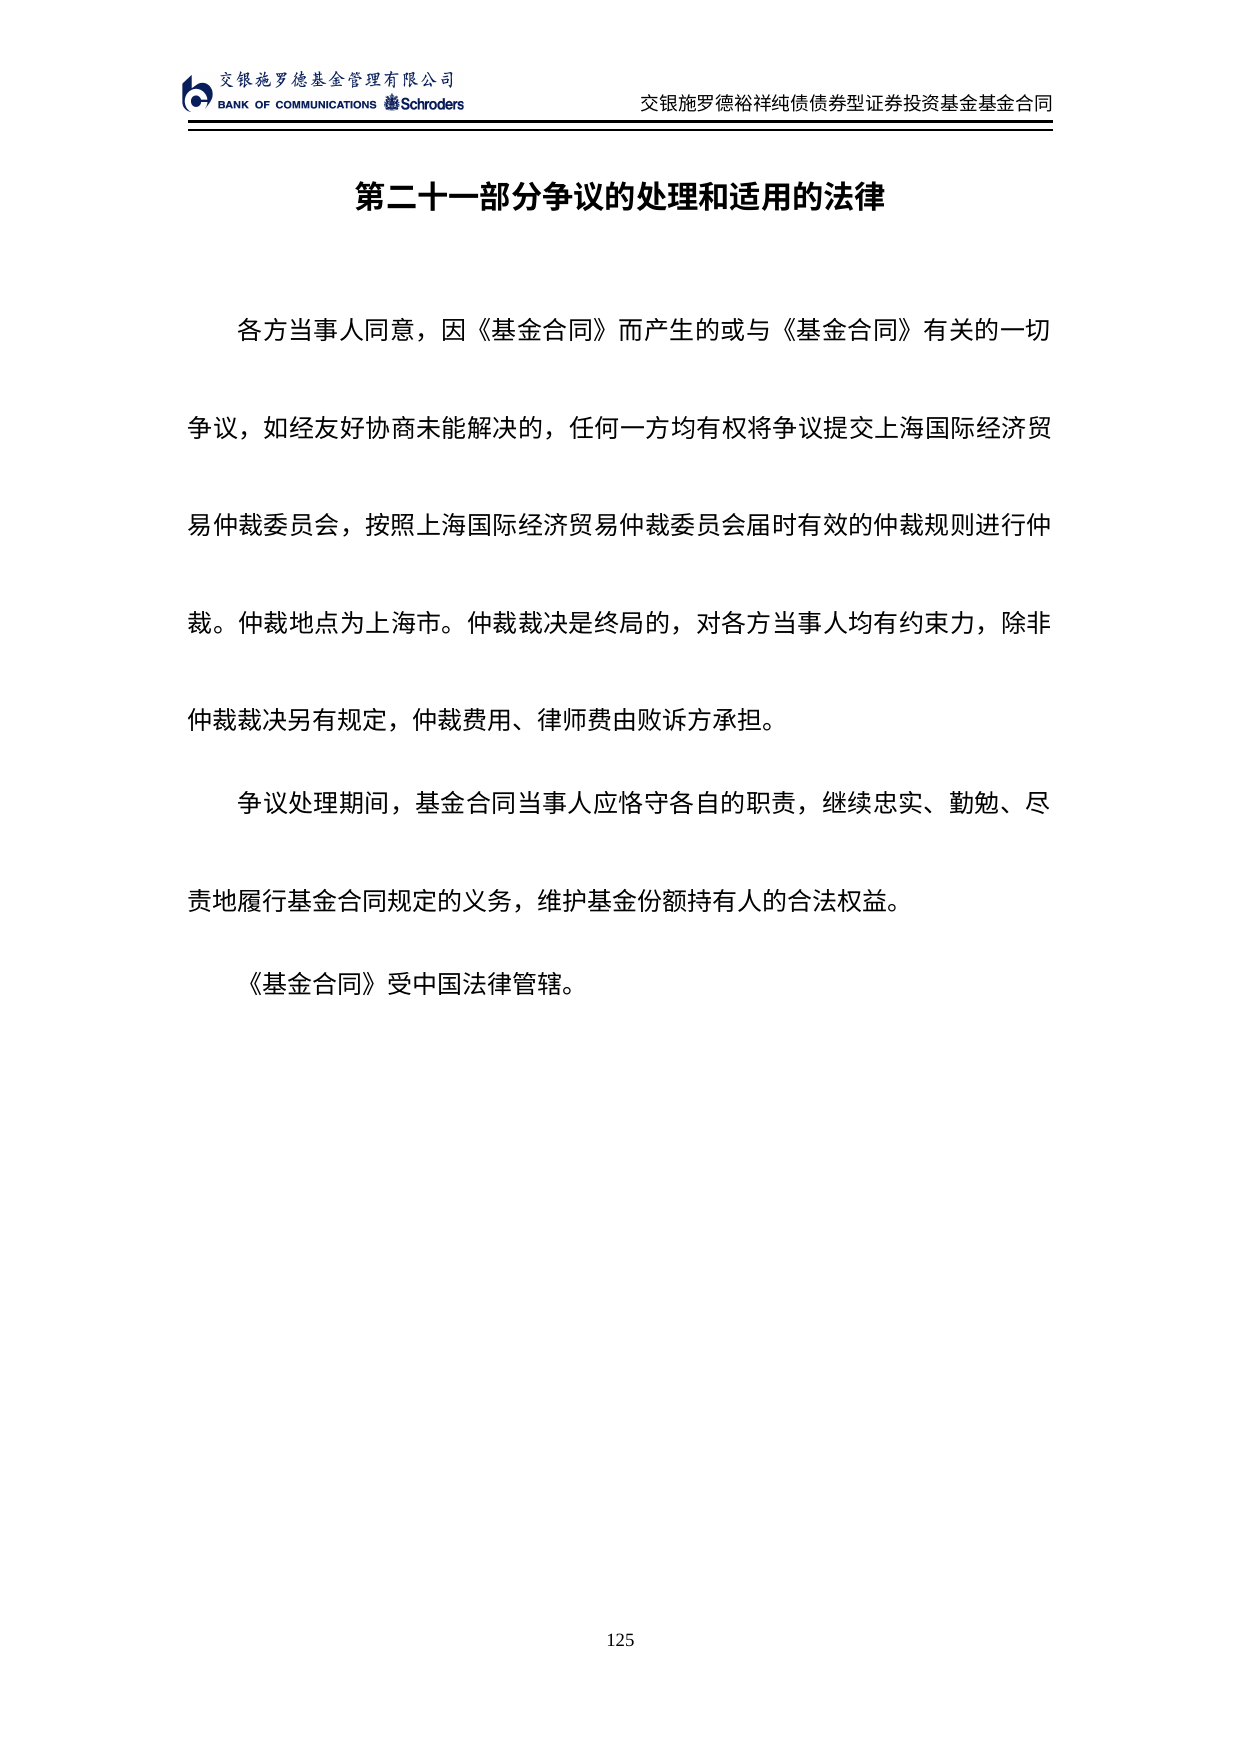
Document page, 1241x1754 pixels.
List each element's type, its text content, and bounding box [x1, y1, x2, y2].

text 争议处理期间，基金合同当事人应恪守各自的职责，继续忠实、勤勉、尽责地履行基金合同规定的义务，维护基金份额持有人的合法权益。 [187, 769, 1053, 932]
picture [182, 71, 464, 112]
text 《基金合同》受中国法律管辖。 [187, 950, 1053, 1015]
text 各方当事人同意，因《基金合同》而产生的或与《基金合同》有关的一切争议，如经友好协商未能解决的，任何一方均有权将争议提交上海国际经济贸易仲裁委员会，按照上海国际经济贸易仲裁委员会届时有效的仲裁规则进行仲裁。仲裁地点为上海市。仲裁裁决是终局的，对各方当事人均有约束力，除非仲裁裁决另有规定，仲裁费用、律师费由败诉方承担。 [187, 296, 1053, 751]
subtitle 第二十一部分争议的处理和适用的法律 [187, 162, 1053, 227]
